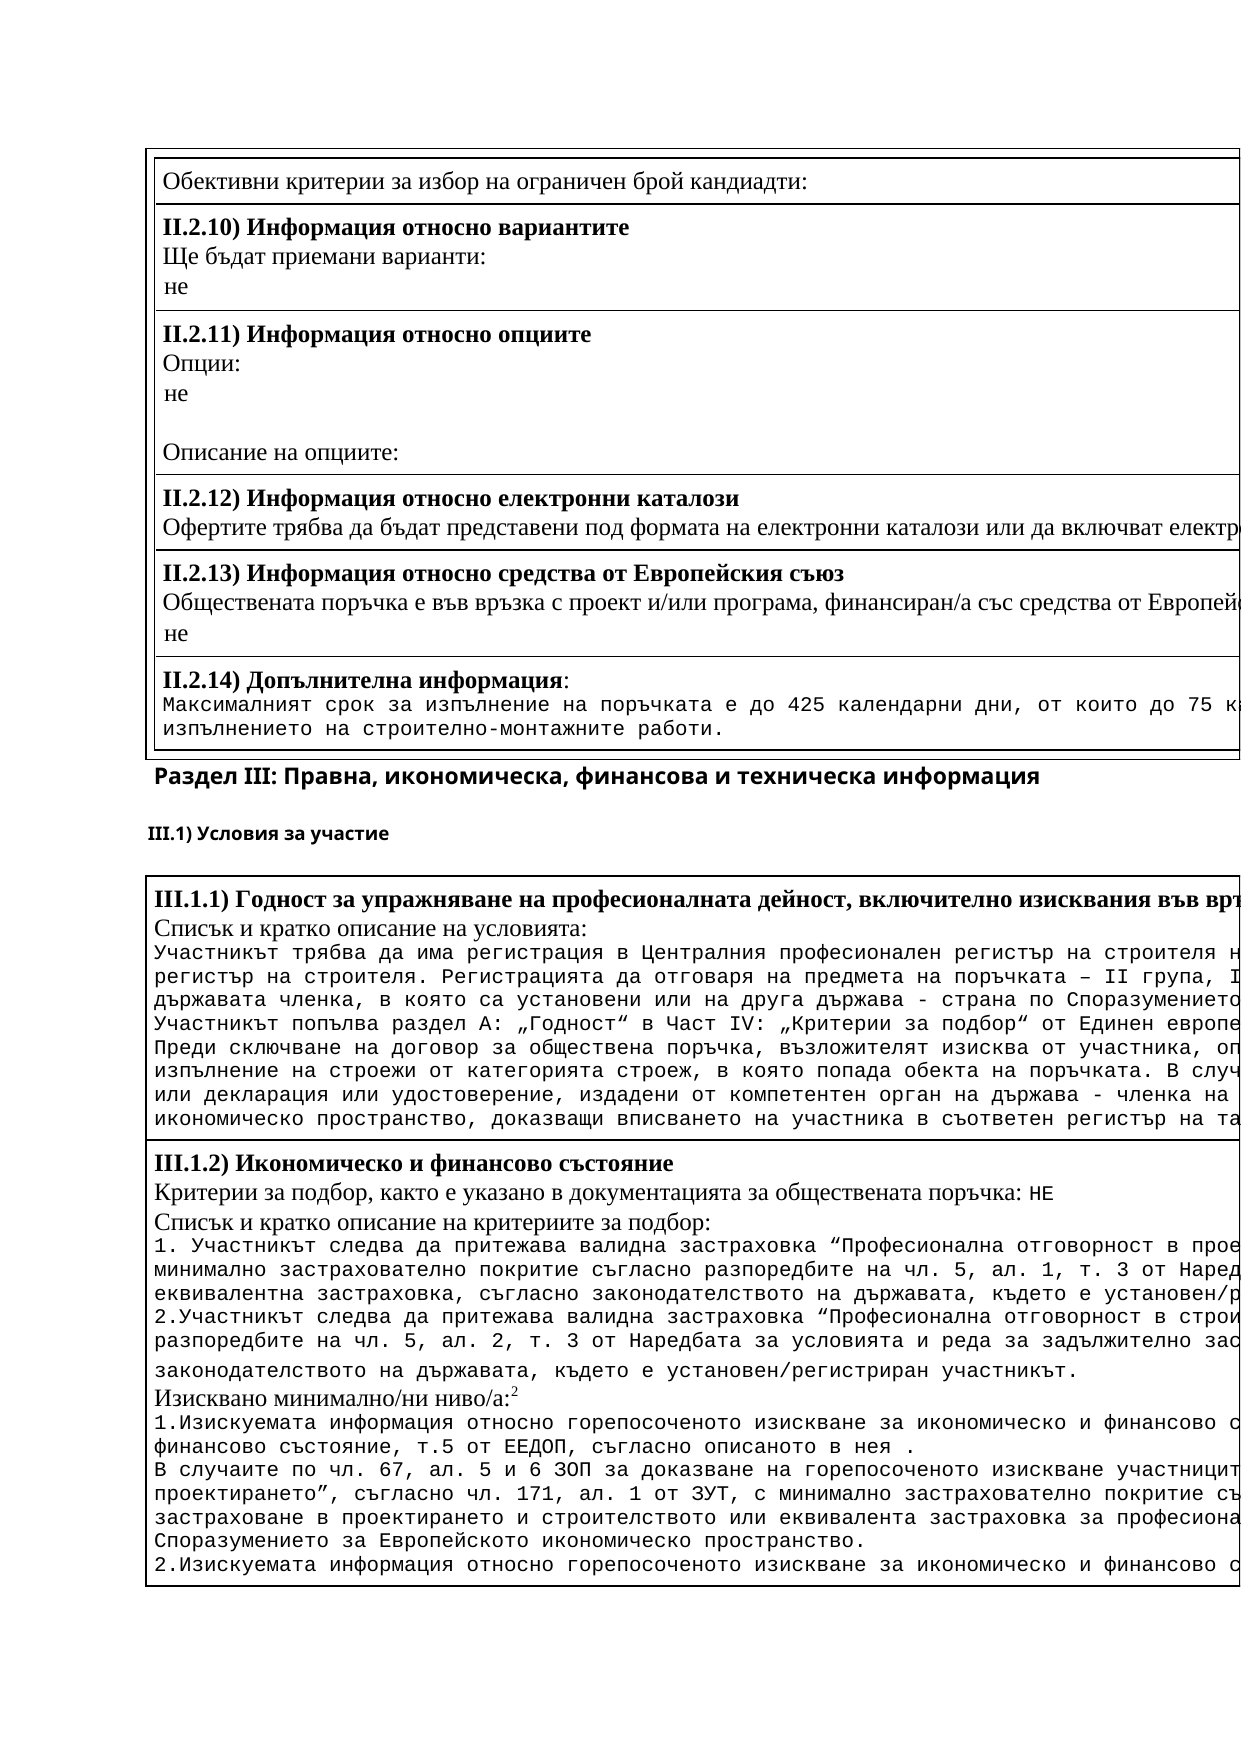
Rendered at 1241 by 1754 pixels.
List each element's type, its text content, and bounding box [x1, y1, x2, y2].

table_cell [147, 1141, 1239, 1585]
text Раздел III: Правна, икономическа, финансова и техническа информация [148, 760, 1093, 791]
table_header III.1.1) Годност за упражняване на професионалната дейност, включително изисквания във връзка с вписването в професионални или търговски регистри Списък и кратко описание на условията: Участникът трябва да има регистрация в Централния професионален регистър на строителя на основание чл. 6 от Правилника за реда за вписване и водене на Централния професионален регистър на строителя. Регистрацията да отговаря на предмета на поръчката – II група, ІV категория, а за чуждестранни лица – в аналогични регистри съгласно законодателството на държавата членка, в която са установени или на друга държава - страна по Споразумението за Европейското икономическо пространство. Участникът попълва раздел А: „Годност“ в Част IV: „Критерии за подбор“ от Единен европейски документи за обществени поръчки (ЕЕДОП). Преди сключване на договор за обществена поръчка, възложителят изисква от участника, определен за изпълнител, копие на Удостоверение за вписване в ЦПРС към Строителната камара за изпълнение на строежи от категорията строеж, в която попада обекта на поръчката. В случай, че участникът е чуждестранно лице той може да представи валиден еквивалентен документ или декларация или удостоверение, издадени от компетентен орган на държава - членка на Европейския съюз, или на друга държава - страна по Споразумението за Европейското икономическо пространство, доказващи вписването на участника в съответен регистър на тази държава. [147, 877, 1239, 1139]
table_cell II.2) Описание 1 [147, 149, 1239, 758]
text III.1) Условия за участие [148, 821, 1093, 846]
